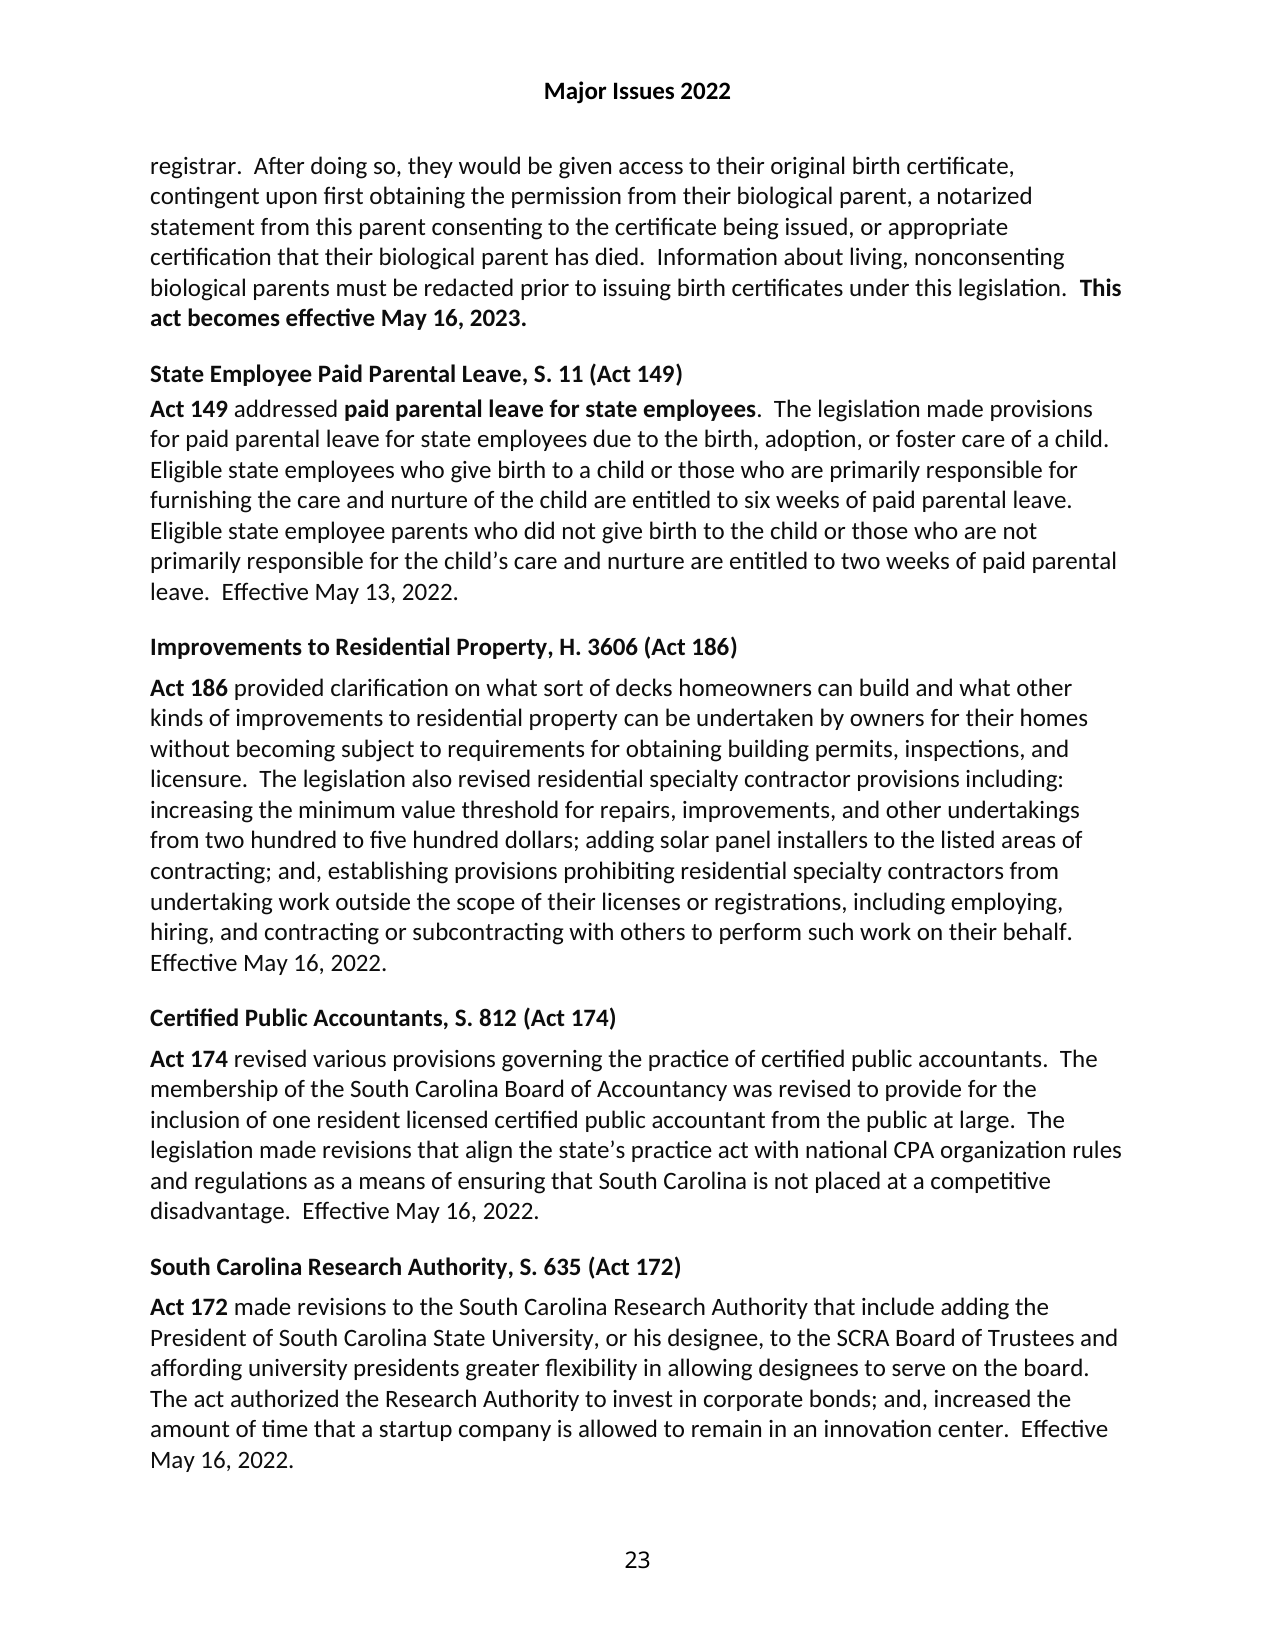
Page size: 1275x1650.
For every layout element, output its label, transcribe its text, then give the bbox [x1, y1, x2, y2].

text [150, 150, 1125, 333]
text Act 186 provided clarification on what sort of decks homeowners can build and what other kinds of improvements to residential property can be undertaken by owners for their homes without becoming subject to requirements for obtaining building permits, inspections, and licensure. The legislation also revised residential specialty contractor provisions including: increasing the minimum value threshold for repairs, improvements, and other undertakings from two hundred to five hundred dollars; adding solar panel installers to the listed areas of contracting; and, establishing provisions prohibiting residential specialty contractors from undertaking work outside the scope of their licenses or registrations, including employing, hiring, and contracting or subcontracting with others to perform such work on their behalf. Effective May 16, 2022. [150, 672, 1125, 977]
text Act 172 made revisions to the South Carolina Research Authority that include adding the President of South Carolina State University, or his designee, to the SCRA Board of Trustees and affording university presidents greater flexibility in allowing designees to serve on the board. The act authorized the Research Authority to invest in corporate bonds; and, increased the amount of time that a startup company is allowed to remain in an innovation center. Effective May 16, 2022. [150, 1291, 1125, 1474]
text State Employee Paid Parental Leave, S. 11 (Act 149) [150, 358, 1125, 389]
text Improvements to Residential Property, H. 3606 (Act 186) [150, 631, 1125, 662]
text Act 174 revised various provisions governing the practice of certified public accountants. The membership of the South Carolina Board of Accountancy was revised to provide for the inclusion of one resident licensed certified public accountant from the public at large. The legislation made revisions that align the state’s practice act with national CPA organization rules and regulations as a means of ensuring that South Carolina is not placed at a competitive disadvantage. Effective May 16, 2022. [150, 1043, 1125, 1226]
text Certified Public Accountants, S. 812 (Act 174) [150, 1002, 1125, 1033]
text South Carolina Research Authority, S. 635 (Act 172) [150, 1251, 1125, 1281]
text Act 149 addressed paid parental leave for state employees. The legislation made provisions for paid parental leave for state employees due to the birth, adoption, or foster care of a child. Eligible state employees who give birth to a child or those who are primarily responsible for furnishing the care and nurture of the child are entitled to six weeks of paid parental leave. Eligible state employee parents who did not give birth to the child or those who are not primarily responsible for the child’s care and nurture are entitled to two weeks of paid parental leave. Effective May 13, 2022. [150, 393, 1125, 606]
